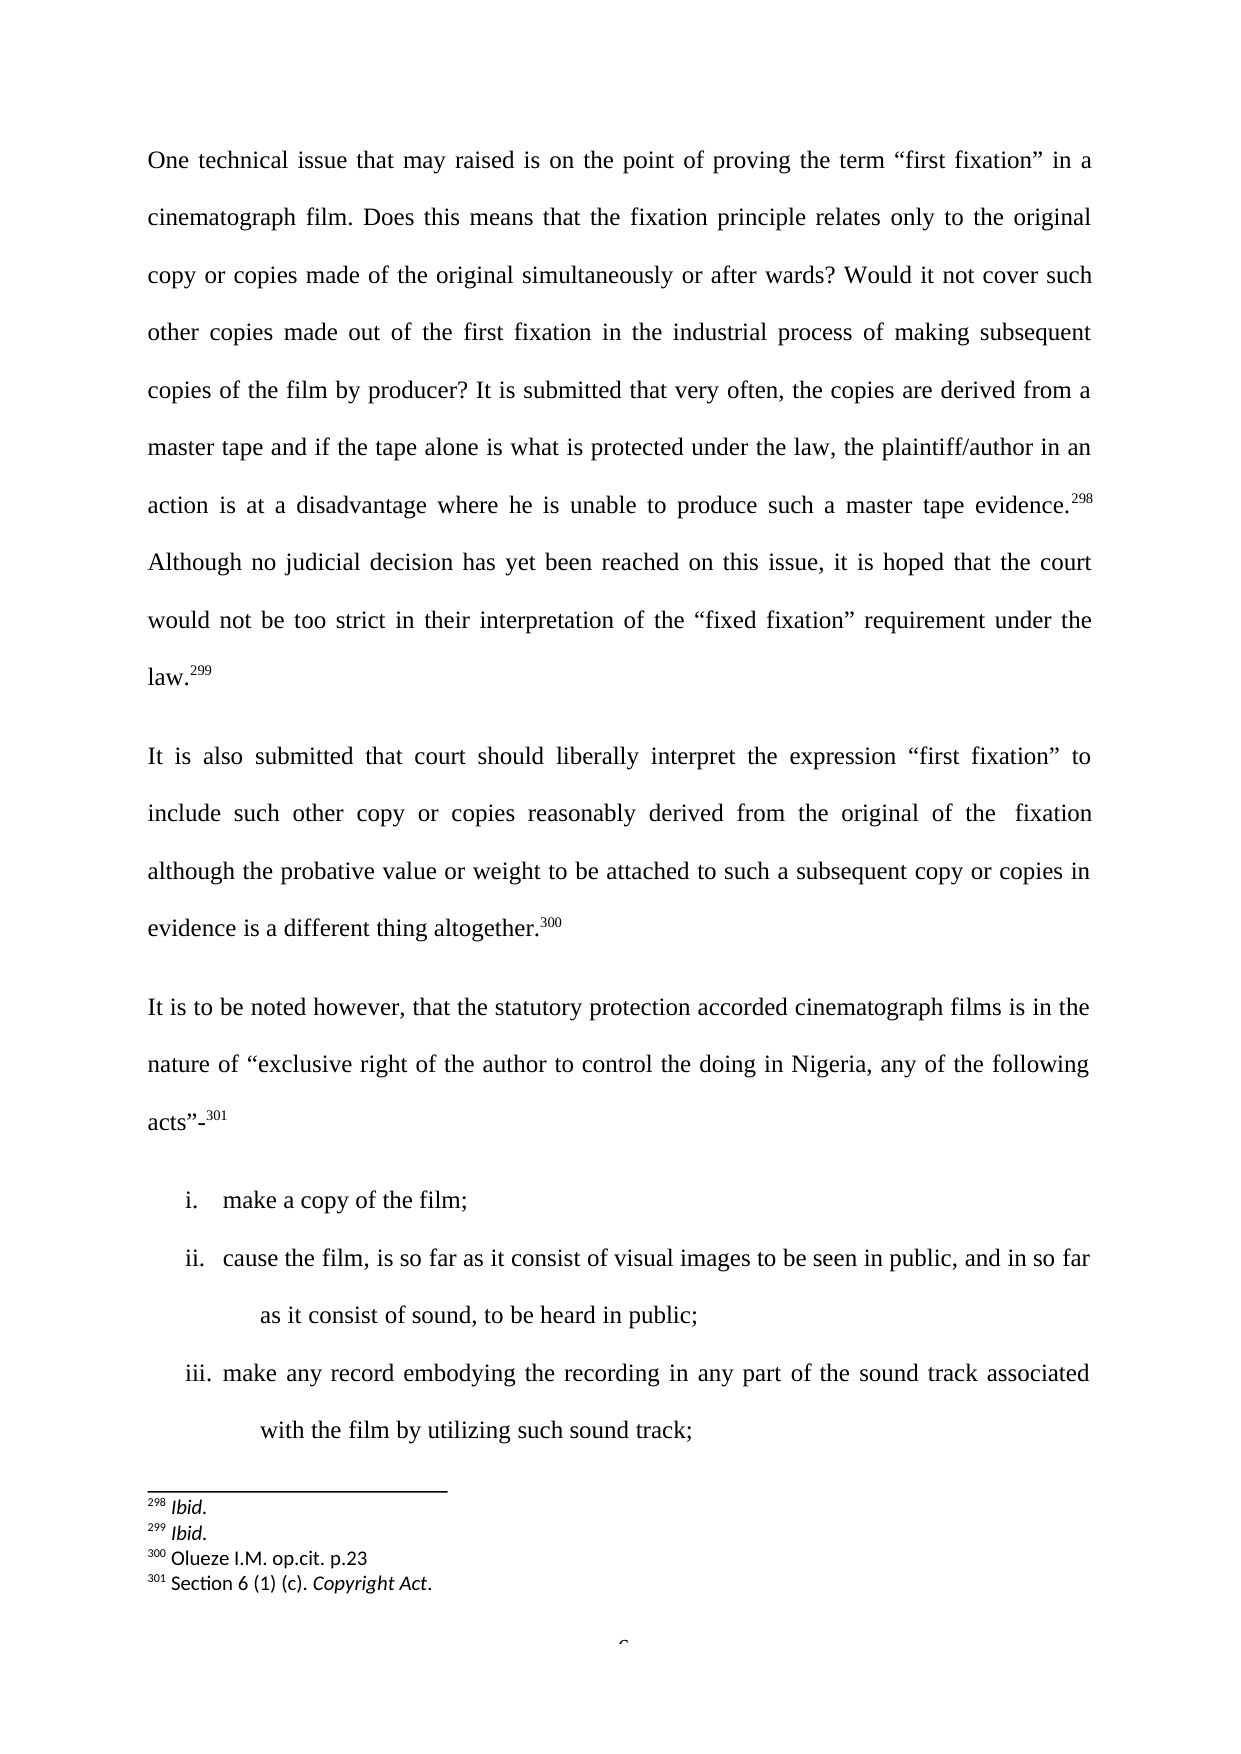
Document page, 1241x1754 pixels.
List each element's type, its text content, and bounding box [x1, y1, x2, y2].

list make a copy of the film; [185, 1185, 1134, 1214]
text It is also submitted that court should liberally interpret the expression “first fixation” to include such other copy or copies reasonably derived from the original of the fixation although the probative value or weight to be attached to such a subsequent copy or copies in evidence is a different thing altogether.300 [147, 741, 1092, 942]
text 300 Olueze I.M. op.cit. p.23 [147, 1545, 1134, 1571]
text 298 Ibid. [147, 1494, 1134, 1519]
text It is to be noted however, that the statutory protection accorded cinematograph films is in the nature of “exclusive right of the author to control the doing in Nigeria, any of the following acts”-301 [147, 992, 1091, 1136]
text One technical issue that may raised is on the point of proving the term “first fixation” in a cinematograph film. Does this means that the fixation principle relates only to the original copy or copies made of the original simultaneously or after wards? Would it not cover such other copies made out of the first fixation in the industrial process of making subsequent copies of the film by producer? It is submitted that very often, the copies are derived from a master tape and if the tape alone is what is protected under the law, the plaintiff/author in an action is at a disadvantage where he is unable to produce such a master tape evidence.298 Although no judicial decision has yet been reached on this issue, it is hoped that the court would not be too strict in their interpretation of the “fixed fixation” requirement under the law.299 [147, 145, 1093, 691]
text 299 Ibid. [147, 1520, 1134, 1545]
list make any record embodying the recording in any part of the sound track associated with the film by utilizing such sound track; [185, 1358, 1092, 1444]
list cause the film, is so far as it consist of visual images to be seen in public, and in so far as it consist of sound, to be heard in public; [185, 1243, 1091, 1329]
text 301 Section 6 (1) (c). Copyright Act. [147, 1571, 1134, 1596]
